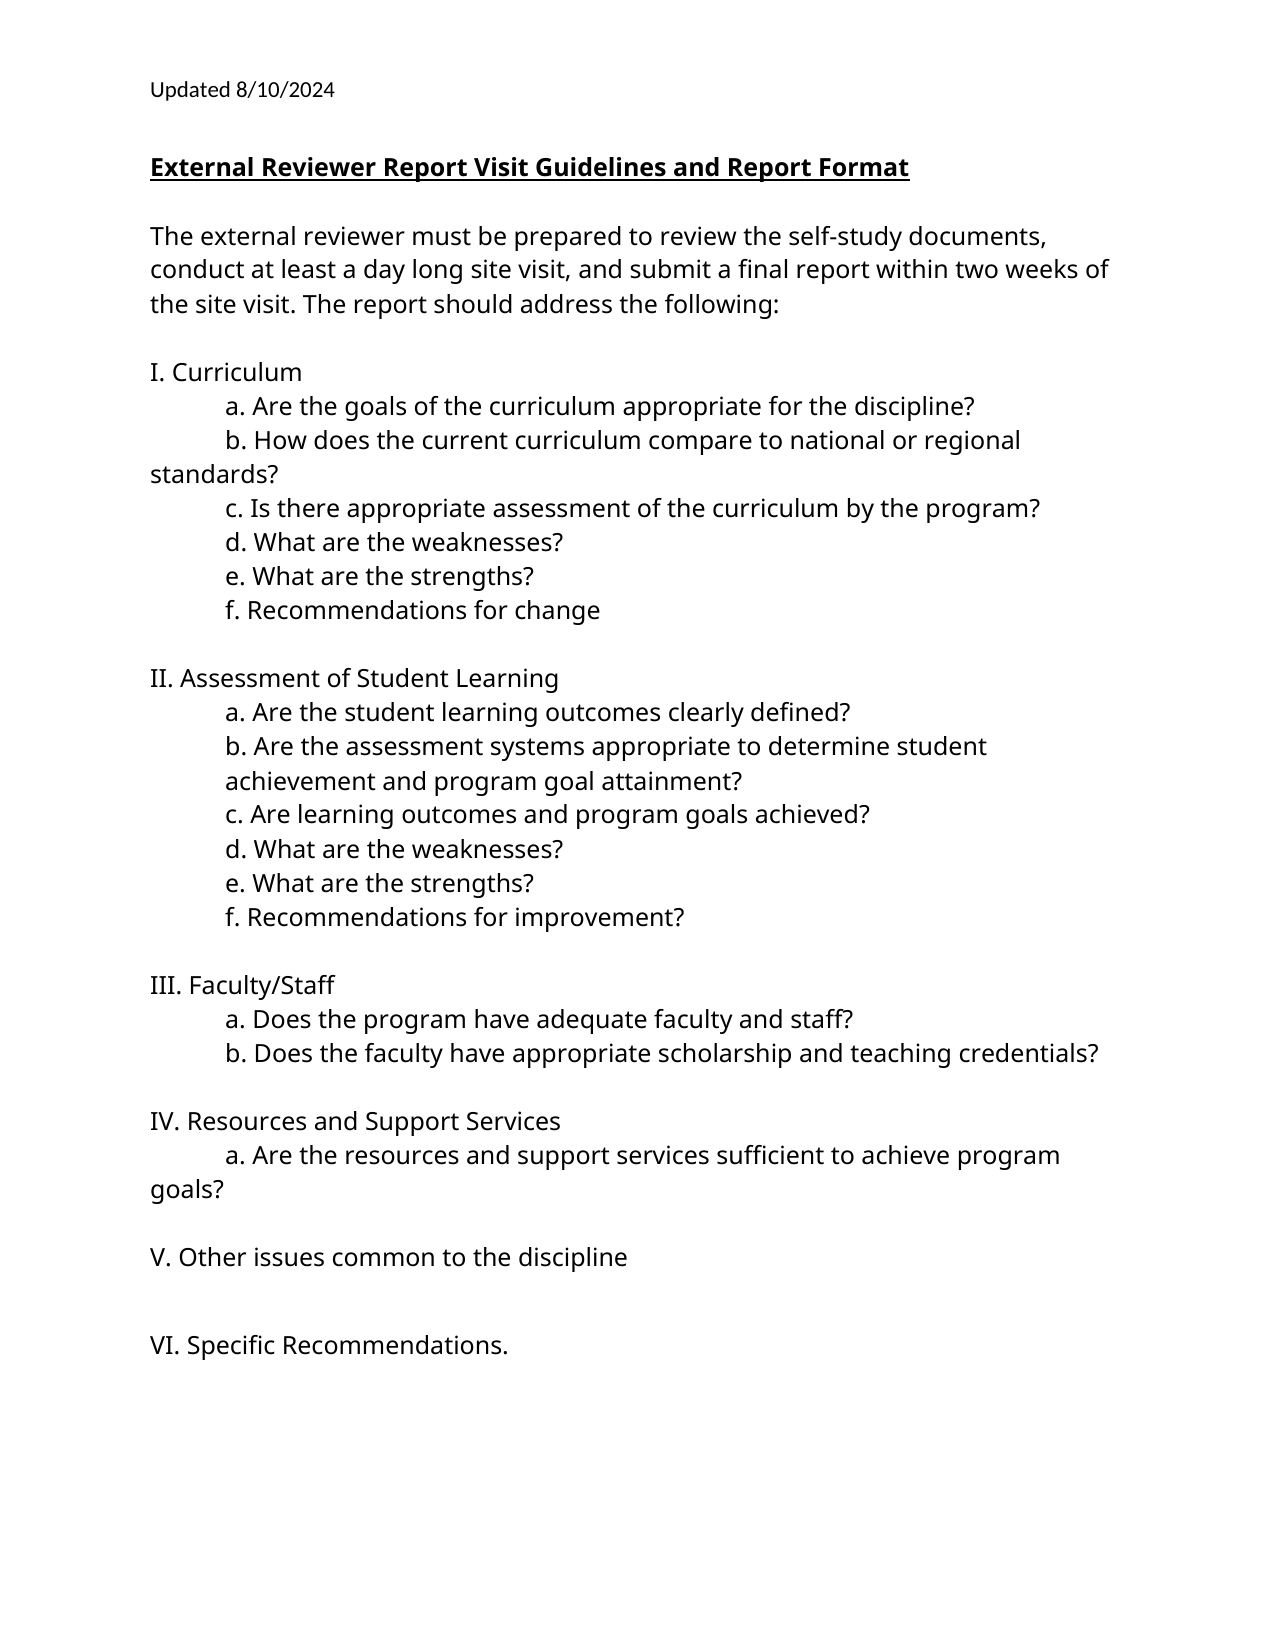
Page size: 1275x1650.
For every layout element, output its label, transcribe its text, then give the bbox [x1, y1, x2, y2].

text b. How does the current curriculum compare to national or regional standards? [150, 422, 1125, 491]
text c. Is there appropriate assessment of the curriculum by the program? [150, 491, 1125, 525]
text II. Assessment of Student Learning [150, 661, 1125, 695]
text e. What are the strengths? [150, 559, 1125, 593]
text d. What are the weaknesses? [150, 831, 1125, 865]
text a. Are the resources and support services sufficient to achieve program goals? [150, 1138, 1125, 1206]
text c. Are learning outcomes and program goals achieved? [150, 797, 1125, 831]
text VI. Specific Recommendations. [150, 1327, 1125, 1362]
text b. Are the assessment systems appropriate to determine student achievement and program goal attainment? [225, 729, 1125, 797]
text b. Does the faculty have appropriate scholarship and teaching credentials? [150, 1036, 1125, 1070]
text e. What are the strengths? [150, 865, 1125, 899]
text a. Are the student learning outcomes clearly defined? [150, 695, 1125, 729]
text III. Faculty/Staff [150, 967, 1125, 1002]
text I. Curriculum [150, 354, 1125, 388]
text a. Does the program have adequate faculty and staff? [150, 1002, 1125, 1036]
text a. Are the goals of the curriculum appropriate for the discipline? [150, 388, 1125, 422]
text V. Other issues common to the discipline [150, 1240, 1125, 1274]
text f. Recommendations for improvement? [150, 899, 1125, 933]
text d. What are the weaknesses? [150, 525, 1125, 559]
text IV. Resources and Support Services [150, 1104, 1125, 1138]
text External Reviewer Report Visit Guidelines and Report Format [150, 150, 1125, 184]
text f. Recommendations for change [150, 593, 1125, 627]
text The external reviewer must be prepared to review the self-study documents, conduct at least a day long site visit, and submit a final report within two weeks of the site visit. The report should address the following: [150, 218, 1125, 320]
